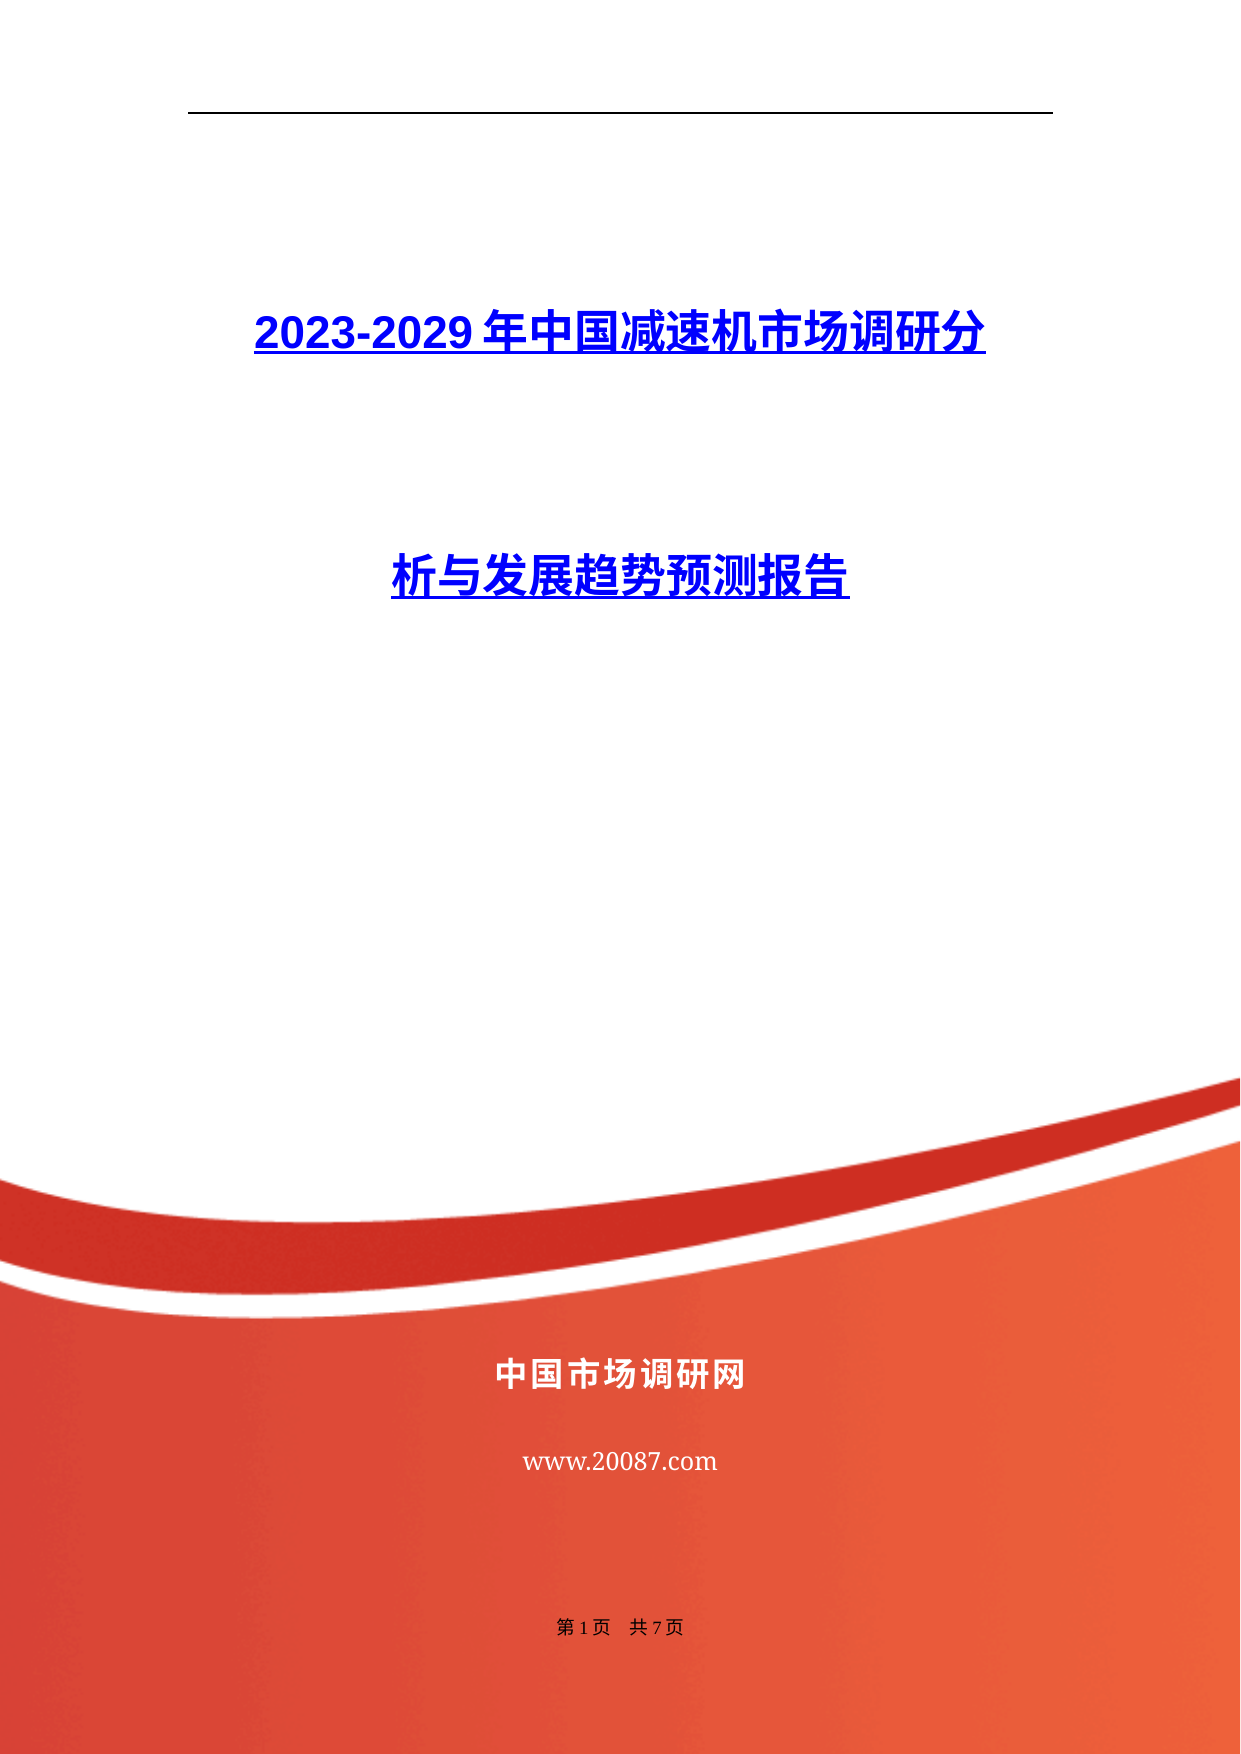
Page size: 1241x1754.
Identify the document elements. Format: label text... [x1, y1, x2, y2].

text www.20087.com [187, 1428, 1053, 1493]
picture [0, 1006, 1241, 1754]
table_header 2023-2029年中国减速机市场调研分析与发展趋势预测报告 [188, 207, 1053, 773]
subtitle 中国市场调研网 [187, 1339, 1053, 1404]
